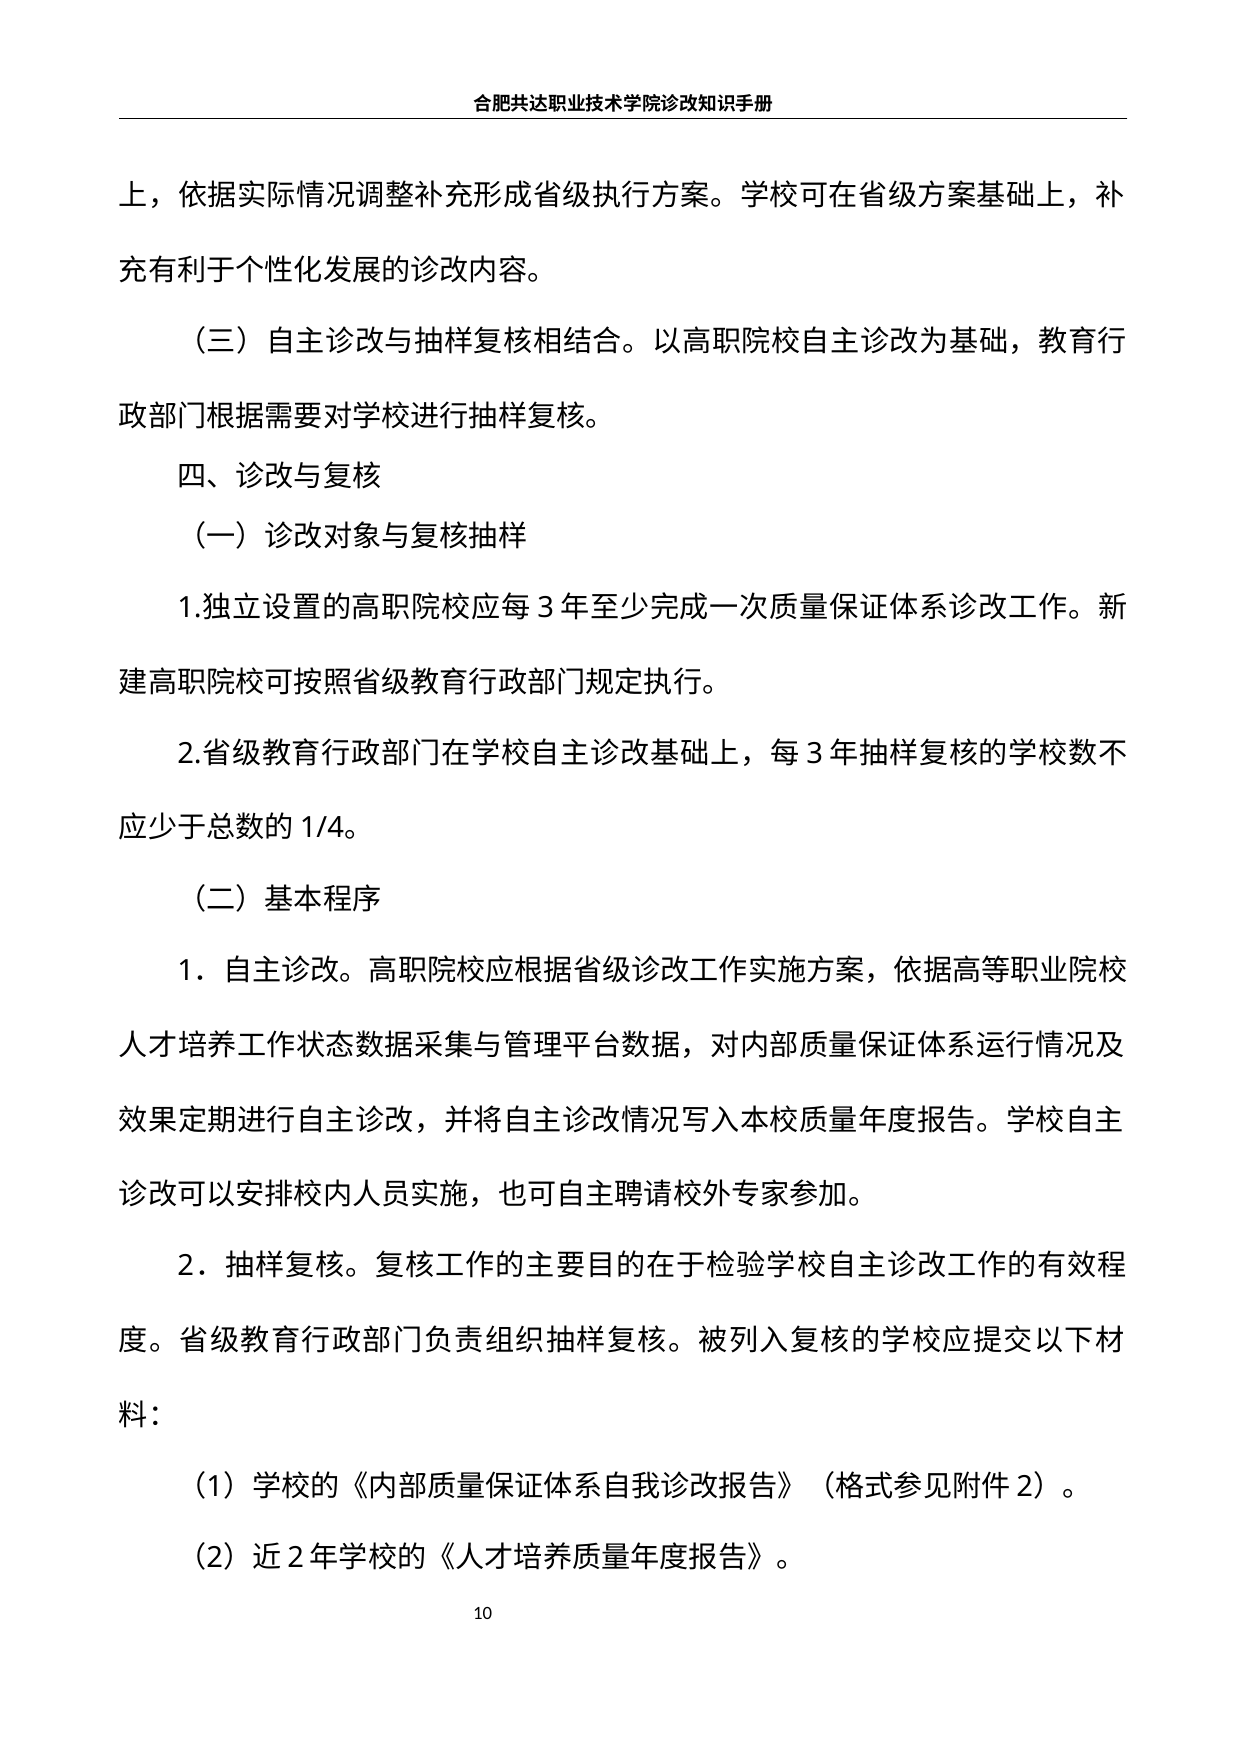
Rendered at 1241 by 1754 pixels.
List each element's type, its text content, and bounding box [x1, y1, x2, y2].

text 2.省级教育行政部门在学校自主诊改基础上，每3年抽样复核的学校数不应少于总数的1/4。 [119, 718, 1127, 858]
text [119, 161, 1127, 300]
text 1．自主诊改。高职院校应根据省级诊改工作实施方案，依据高等职业院校人才培养工作状态数据采集与管理平台数据，对内部质量保证体系运行情况及效果定期进行自主诊改，并将自主诊改情况写入本校质量年度报告。学校自主诊改可以安排校内人员实施，也可自主聘请校外专家参加。 [119, 935, 1127, 1224]
text 四、诊改与复核 [119, 452, 1127, 495]
text 2．抽样复核。复核工作的主要目的在于检验学校自主诊改工作的有效程度。省级教育行政部门负责组织抽样复核。被列入复核的学校应提交以下材料： [119, 1231, 1127, 1445]
text 1.独立设置的高职院校应每3年至少完成一次质量保证体系诊改工作。新建高职院校可按照省级教育行政部门规定执行。 [119, 572, 1127, 712]
text （2）近2年学校的《人才培养质量年度报告》。 [119, 1523, 1127, 1588]
text （一）诊改对象与复核抽样 [119, 501, 1127, 566]
text （三）自主诊改与抽样复核相结合。以高职院校自主诊改为基础，教育行政部门根据需要对学校进行抽样复核。 [119, 306, 1127, 446]
text （二）基本程序 [119, 864, 1127, 929]
text （1）学校的《内部质量保证体系自我诊改报告》（格式参见附件2）。 [119, 1451, 1127, 1516]
